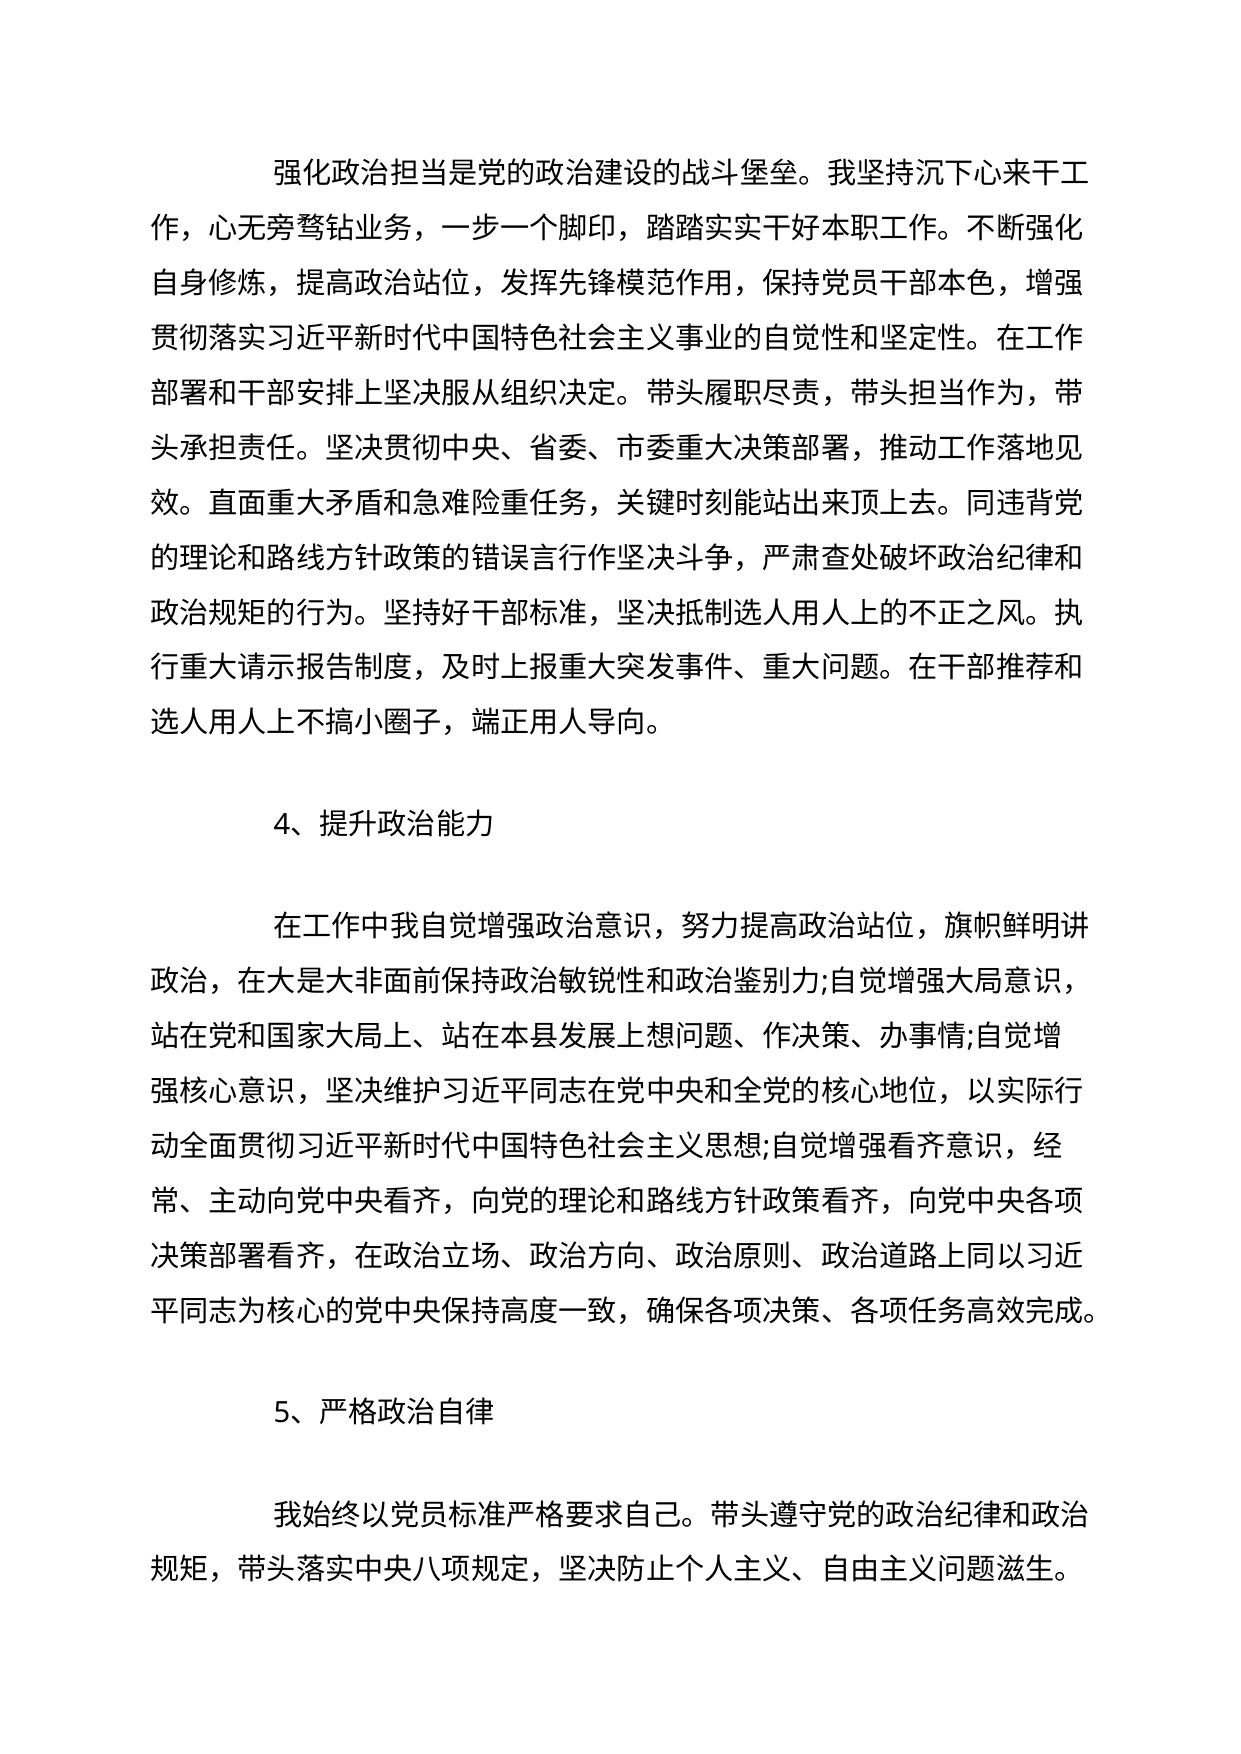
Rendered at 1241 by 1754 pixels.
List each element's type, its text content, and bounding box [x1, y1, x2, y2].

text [150, 1491, 1090, 1588]
text 强化政治担当是党的政治建设的战斗堡垒。我坚持沉下心来干工作，心无旁骛钻业务，一步一个脚印，踏踏实实干好本职工作。不断强化自身修炼，提高政治站位，发挥先锋模范作用，保持党员干部本色，增强贯彻落实习近平新时代中国特色社会主义事业的自觉性和坚定性。在工作部署和干部安排上坚决服从组织决定。带头履职尽责，带头担当作为，带头承担责任。坚决贯彻中央、省委、市委重大决策部署，推动工作落地见效。直面重大矛盾和急难险重任务，关键时刻能站出来顶上去。同违背党的理论和路线方针政策的错误言行作坚决斗争，严肃查处破坏政治纪律和政治规矩的行为。坚持好干部标准，坚决抵制选人用人上的不正之风。执行重大请示报告制度，及时上报重大突发事件、重大问题。在干部推荐和选人用人上不搞小圈子，端正用人导向。 [150, 150, 1090, 741]
text 5、严格政治自律 [150, 1389, 1090, 1431]
text 4、提升政治能力 [150, 801, 1090, 843]
text 在工作中我自觉增强政治意识，努力提高政治站位，旗帜鲜明讲政治，在大是大非面前保持政治敏锐性和政治鉴别力;自觉增强大局意识，站在党和国家大局上、站在本县发展上想问题、作决策、办事情;自觉增强核心意识，坚决维护习近平同志在党中央和全党的核心地位，以实际行动全面贯彻习近平新时代中国特色社会主义思想;自觉增强看齐意识，经常、主动向党中央看齐，向党的理论和路线方针政策看齐，向党中央各项决策部署看齐，在政治立场、政治方向、政治原则、政治道路上同以习近平同志为核心的党中央保持高度一致，确保各项决策、各项任务高效完成。 [150, 903, 1090, 1329]
